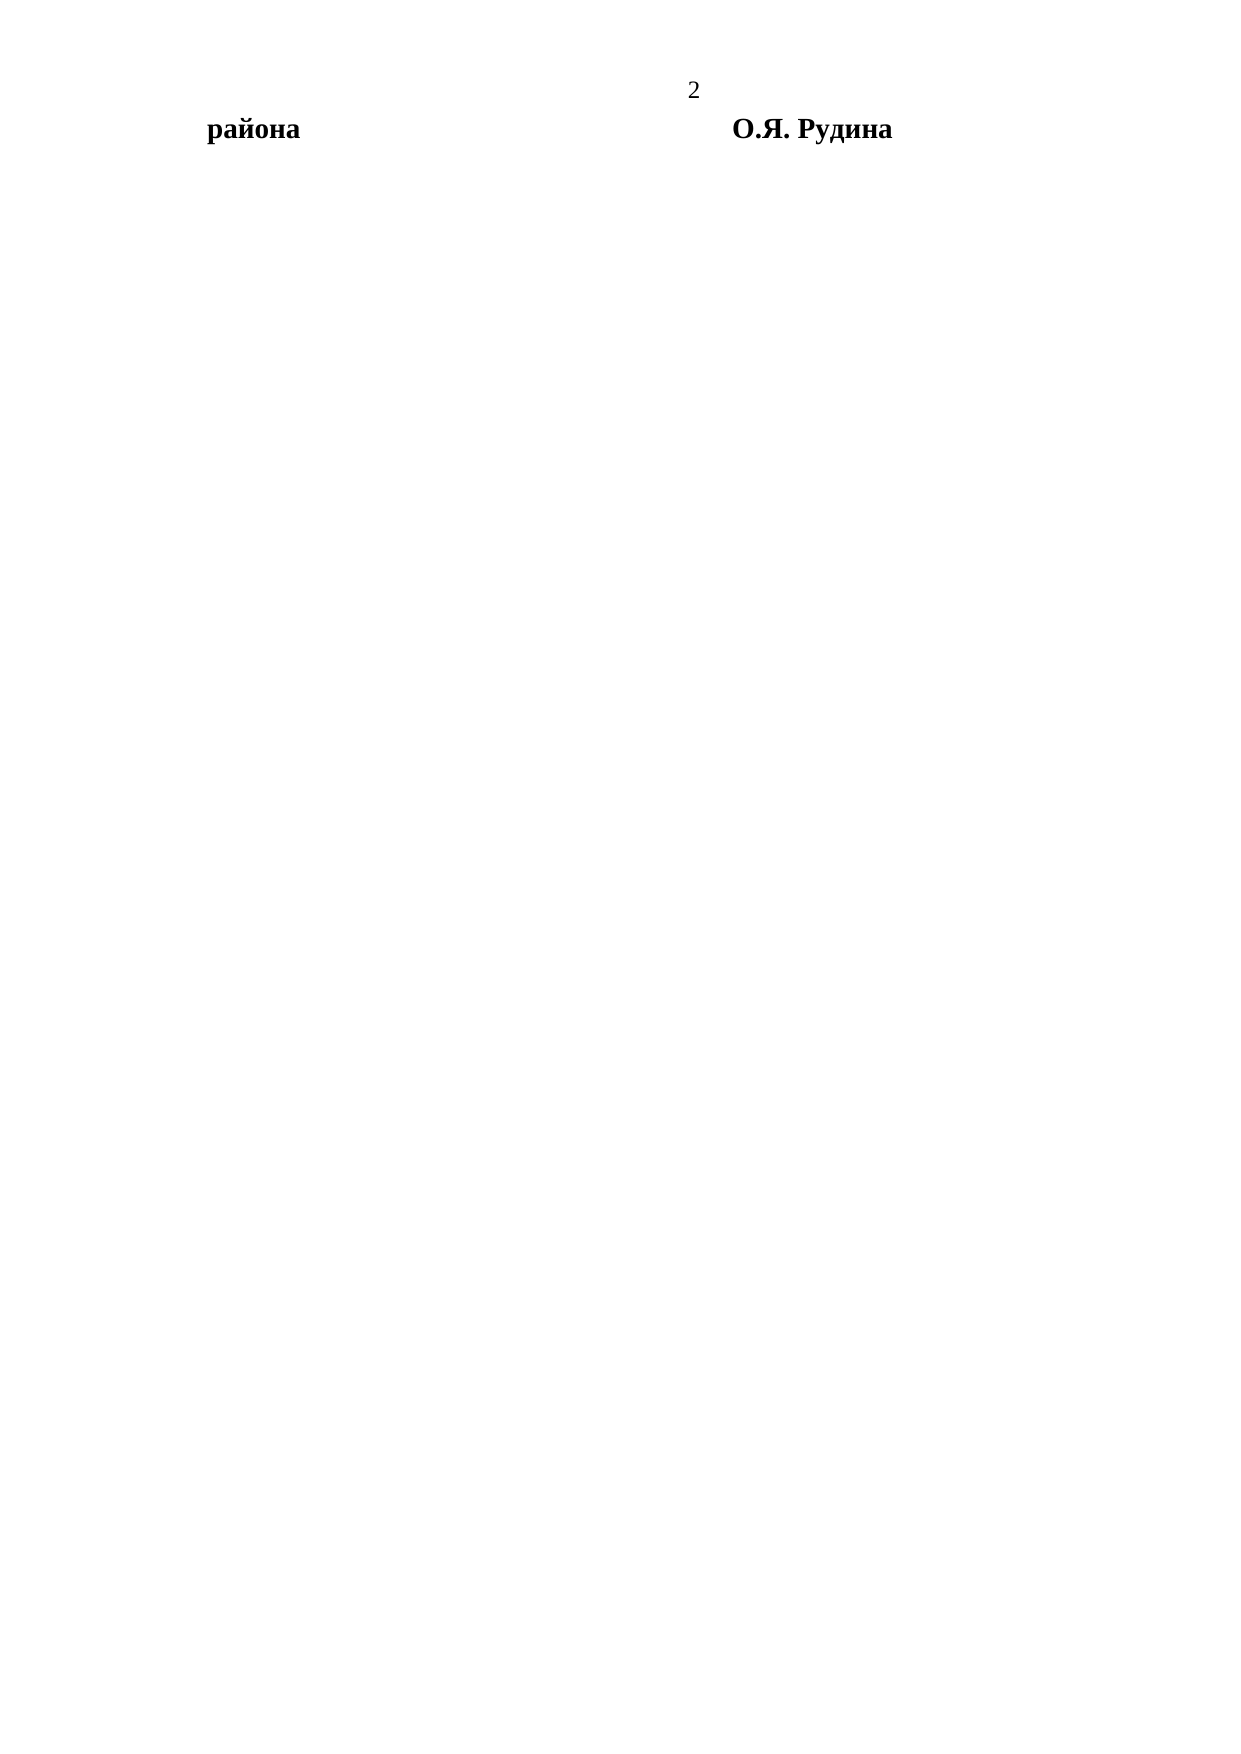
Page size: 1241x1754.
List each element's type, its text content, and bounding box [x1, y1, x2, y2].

text района О.Я. Рудина [207, 118, 1181, 143]
